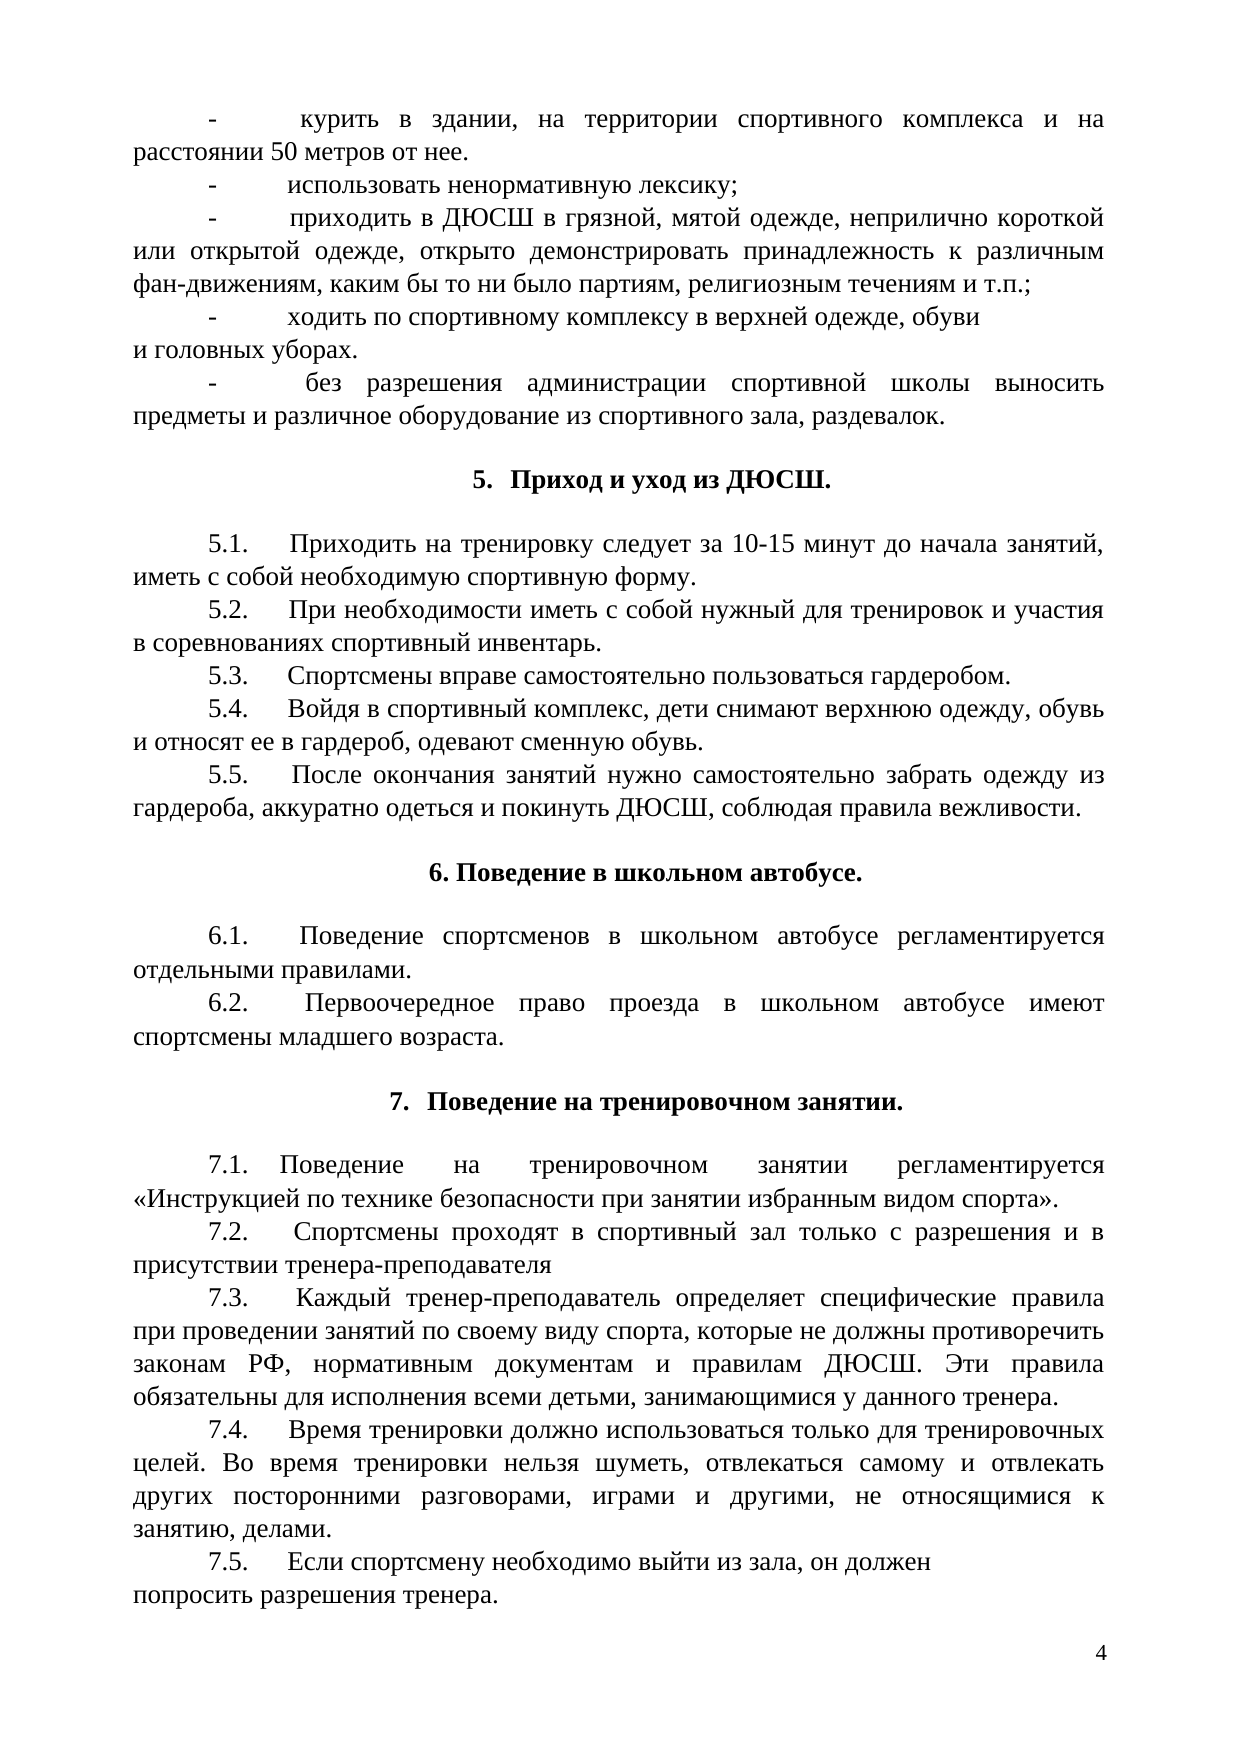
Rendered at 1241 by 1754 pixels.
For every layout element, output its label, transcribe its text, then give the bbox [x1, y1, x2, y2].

list Спортсмены проходят в спортивный зал только с разрешения и в присутствии тренера-преподавателя [133, 1214, 1106, 1280]
list Приход и уход из ДЮСШ. [472, 467, 1108, 494]
list Если спортсмену необходимо выйти из зала, он должен попросить разрешения тренера. [133, 1544, 970, 1610]
list Приходить на тренировку следует за 10-15 минут до начала занятий, иметь с собой необходимую спортивную форму. [133, 526, 1106, 592]
text 6. Поведение в школьном автобусе. [429, 859, 1108, 886]
list Войдя в спортивный комплекс, дети снимают верхнюю одежду, обувь и относят ее в гардероб, одевают сменную обувь. [133, 691, 1106, 757]
list Первоочередное право проезда в школьном автобусе имеют спортсмены младшего возраста. [133, 985, 1106, 1052]
list использовать ненормативную лексику; [133, 167, 1108, 200]
list курить в здании, на территории спортивного комплекса и на расстоянии 50 метров от нее. [133, 101, 1106, 167]
list Спортсмены вправе самостоятельно пользоваться гардеробом. [133, 658, 1108, 691]
list При необходимости иметь с собой нужный для тренировок и участия в соревнованиях спортивный инвентарь. [133, 592, 1106, 658]
list Время тренировки должно использоваться только для тренировочных целей. Во время тренировки нельзя шуметь, отвлекаться самому и отвлекать других посторонними разговорами, играми и другими, не относящимися к занятию, делами. [133, 1412, 1106, 1544]
list приходить в ДЮСШ в грязной, мятой одежде, неприлично короткой или открытой одежде, открыто демонстрировать принадлежность к различным фан-движениям, каким бы то ни было партиям, религиозным течениям и т.п.; [133, 200, 1106, 299]
list ходить по спортивному комплексу в верхней одежде, обуви и головных уборах. [133, 299, 1001, 365]
list Поведение на тренировочном занятии. [389, 1088, 1108, 1116]
list без разрешения администрации спортивной школы выносить предметы и различное оборудование из спортивного зала, раздевалок. [133, 365, 1106, 431]
list Каждый тренер-преподаватель определяет специфические правила при проведении занятий по своему виду спорта, которые не должны противоречить законам РФ, нормативным документам и правилам ДЮСШ. Эти правила обязательны для исполнения всеми детьми, занимающимися у данного тренера. [133, 1280, 1106, 1412]
list Поведение на тренировочном занятии регламентируется «Инструкцией по технике безопасности при занятии избранным видом спорта». [133, 1147, 1106, 1214]
list Поведение спортсменов в школьном автобусе регламентируется отдельными правилами. [133, 918, 1106, 985]
list После окончания занятий нужно самостоятельно забрать одежду из гардероба, аккуратно одеться и покинуть ДЮСШ, соблюдая правила вежливости. [133, 757, 1106, 823]
